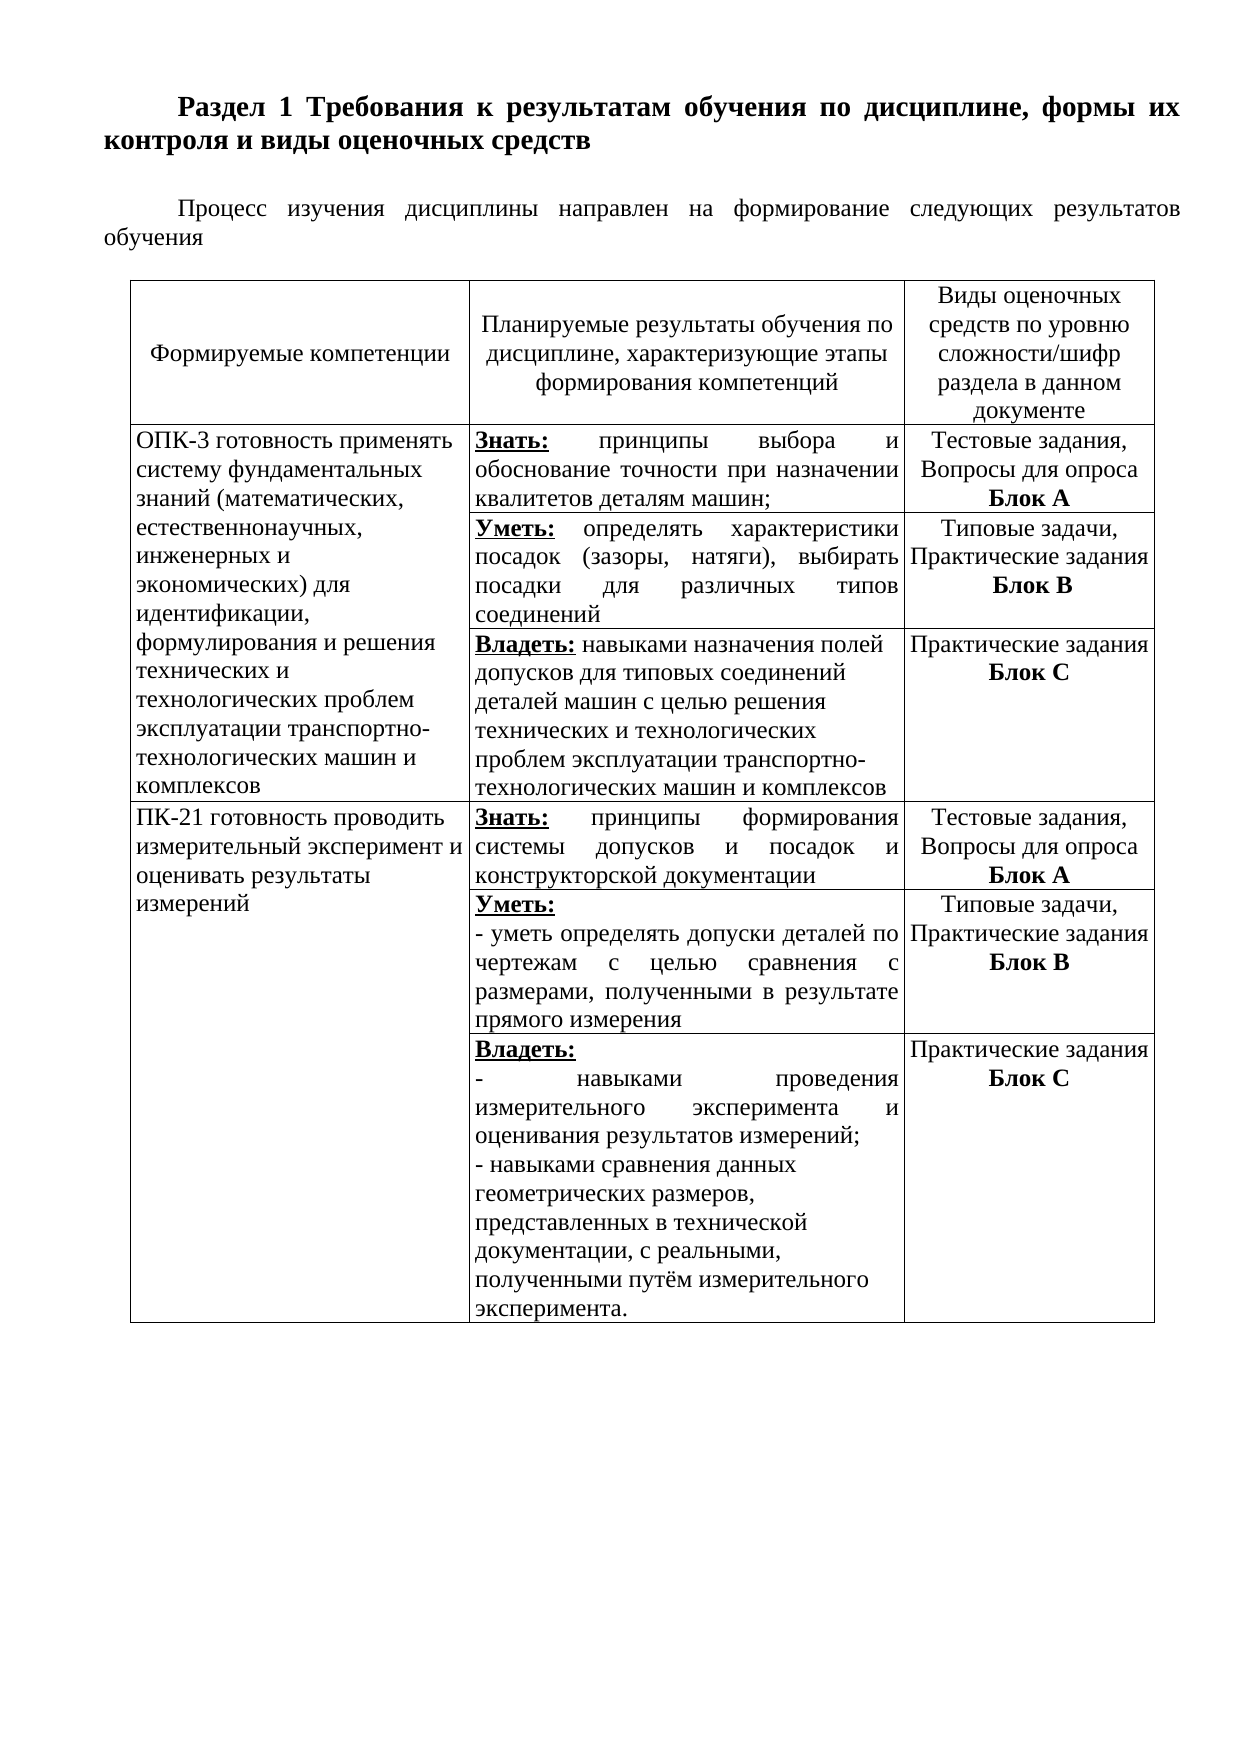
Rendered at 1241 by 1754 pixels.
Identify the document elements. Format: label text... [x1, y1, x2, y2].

text Раздел 1 Требования к результатам обучения по дисциплине, формы их контроля и виды оценочных средств [103, 89, 1181, 156]
text Процесс изучения дисциплины направлен на формирование следующих результатов обучения [103, 193, 1181, 251]
table_cell Уметь: определять характеристики посадок (зазоры, натяги), выбирать посадки для различных типов соединений [470, 513, 904, 628]
table_cell Знать: принципы формирования системы допусков и посадок и конструкторской документации [470, 802, 904, 888]
table_cell Знать: принципы выбора и обоснование точности при назначении квалитетов деталям машин; [470, 425, 904, 512]
table_cell ОПК-3 готовность применять систему фундаментальных знаний (математических, естественнонаучных, инженерных и экономических) для идентификации, формулирования и решения технических и технологических проблем эксплуатации транспортно-технологических машин и комплексов [131, 425, 469, 801]
table_cell Тестовые задания, Вопросы для опроса Блок А [905, 802, 1154, 888]
table_cell Владеть: - навыками проведения измерительного эксперимента и оценивания результатов измерений; - навыками сравнения данных геометрических размеров, представленных в технической документации, с реальными, полученными путём измерительного эксперимента. [470, 1034, 904, 1322]
table_header Планируемые результаты обучения по дисциплине, характеризующие этапы формирования компетенций [470, 281, 904, 424]
table_cell Владеть: навыками назначения полей допусков для типовых соединений деталей машин с целью решения технических и технологических проблем эксплуатации транспортно-технологических машин и комплексов [470, 629, 904, 801]
table_cell Уметь: - уметь определять допуски деталей по чертежам с целью сравнения с размерами, полученными в результате прямого измерения [470, 890, 904, 1033]
table_cell Тестовые задания, Вопросы для опроса Блок А [905, 425, 1154, 512]
table_cell Практические задания Блок С [905, 629, 1154, 801]
table_header Виды оценочных средств по уровню сложности/шифр раздела в данном документе [905, 281, 1154, 424]
table_cell Типовые задачи, Практические задания Блок В [905, 890, 1154, 1033]
table_cell ПК-21 готовность проводить измерительный эксперимент и оценивать результаты измерений [131, 802, 469, 1322]
table_cell Типовые задачи, Практические задания Блок В [905, 513, 1154, 628]
table_header Формируемые компетенции [131, 281, 469, 424]
table_cell Практические задания Блок С [905, 1034, 1154, 1322]
